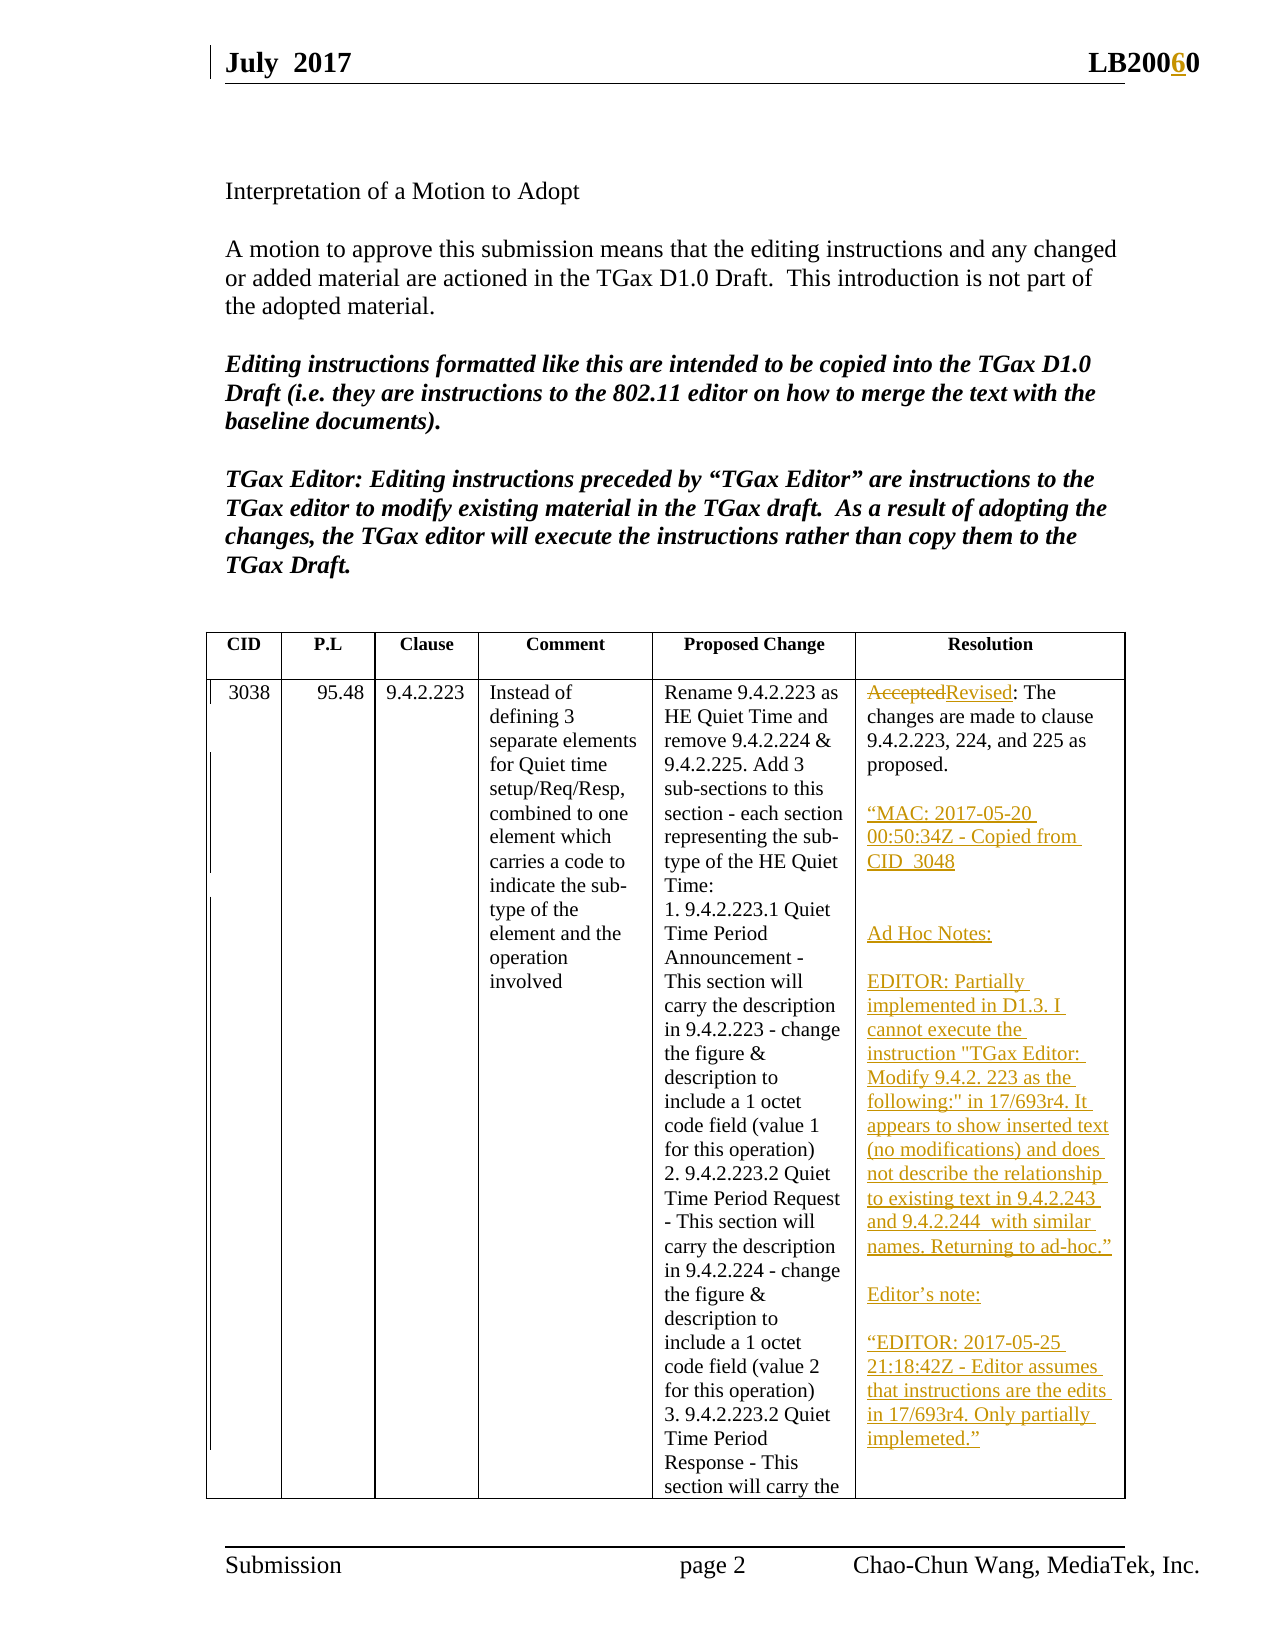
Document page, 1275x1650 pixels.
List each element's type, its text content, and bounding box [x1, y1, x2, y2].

text TGax Editor: Editing instructions preceded by “TGax Editor” are instructions to the TGax editor to modify existing material in the TGax draft. As a result of adopting the changes, the TGax editor will execute the instructions rather than copy them to the TGax Draft. [225, 464, 1125, 579]
table_header Proposed Change [653, 633, 855, 679]
table_cell 9.4.2.223 [376, 680, 478, 1498]
table_cell 95.48 [282, 680, 374, 1498]
text Editing instructions formatted like this are intended to be copied into the TGax D1.0 Draft (i.e. they are instructions to the 802.11 editor on how to merge the text with the baseline documents). [225, 349, 1125, 435]
table_cell 3038 [207, 680, 281, 1498]
table_header Comment [479, 633, 652, 679]
text A motion to approve this submission means that the editing instructions and any changed or added material are actioned in the TGax D1.0 Draft. This introduction is not part of the adopted material. [225, 234, 1125, 320]
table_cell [479, 680, 652, 1498]
table_header P.L [282, 633, 374, 679]
table_header Resolution [856, 633, 1124, 679]
table_header Clause [376, 633, 478, 679]
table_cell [856, 680, 1124, 1498]
table_header CID [207, 633, 281, 679]
text Interpretation of a Motion to Adopt [225, 176, 1125, 205]
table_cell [653, 680, 855, 1498]
